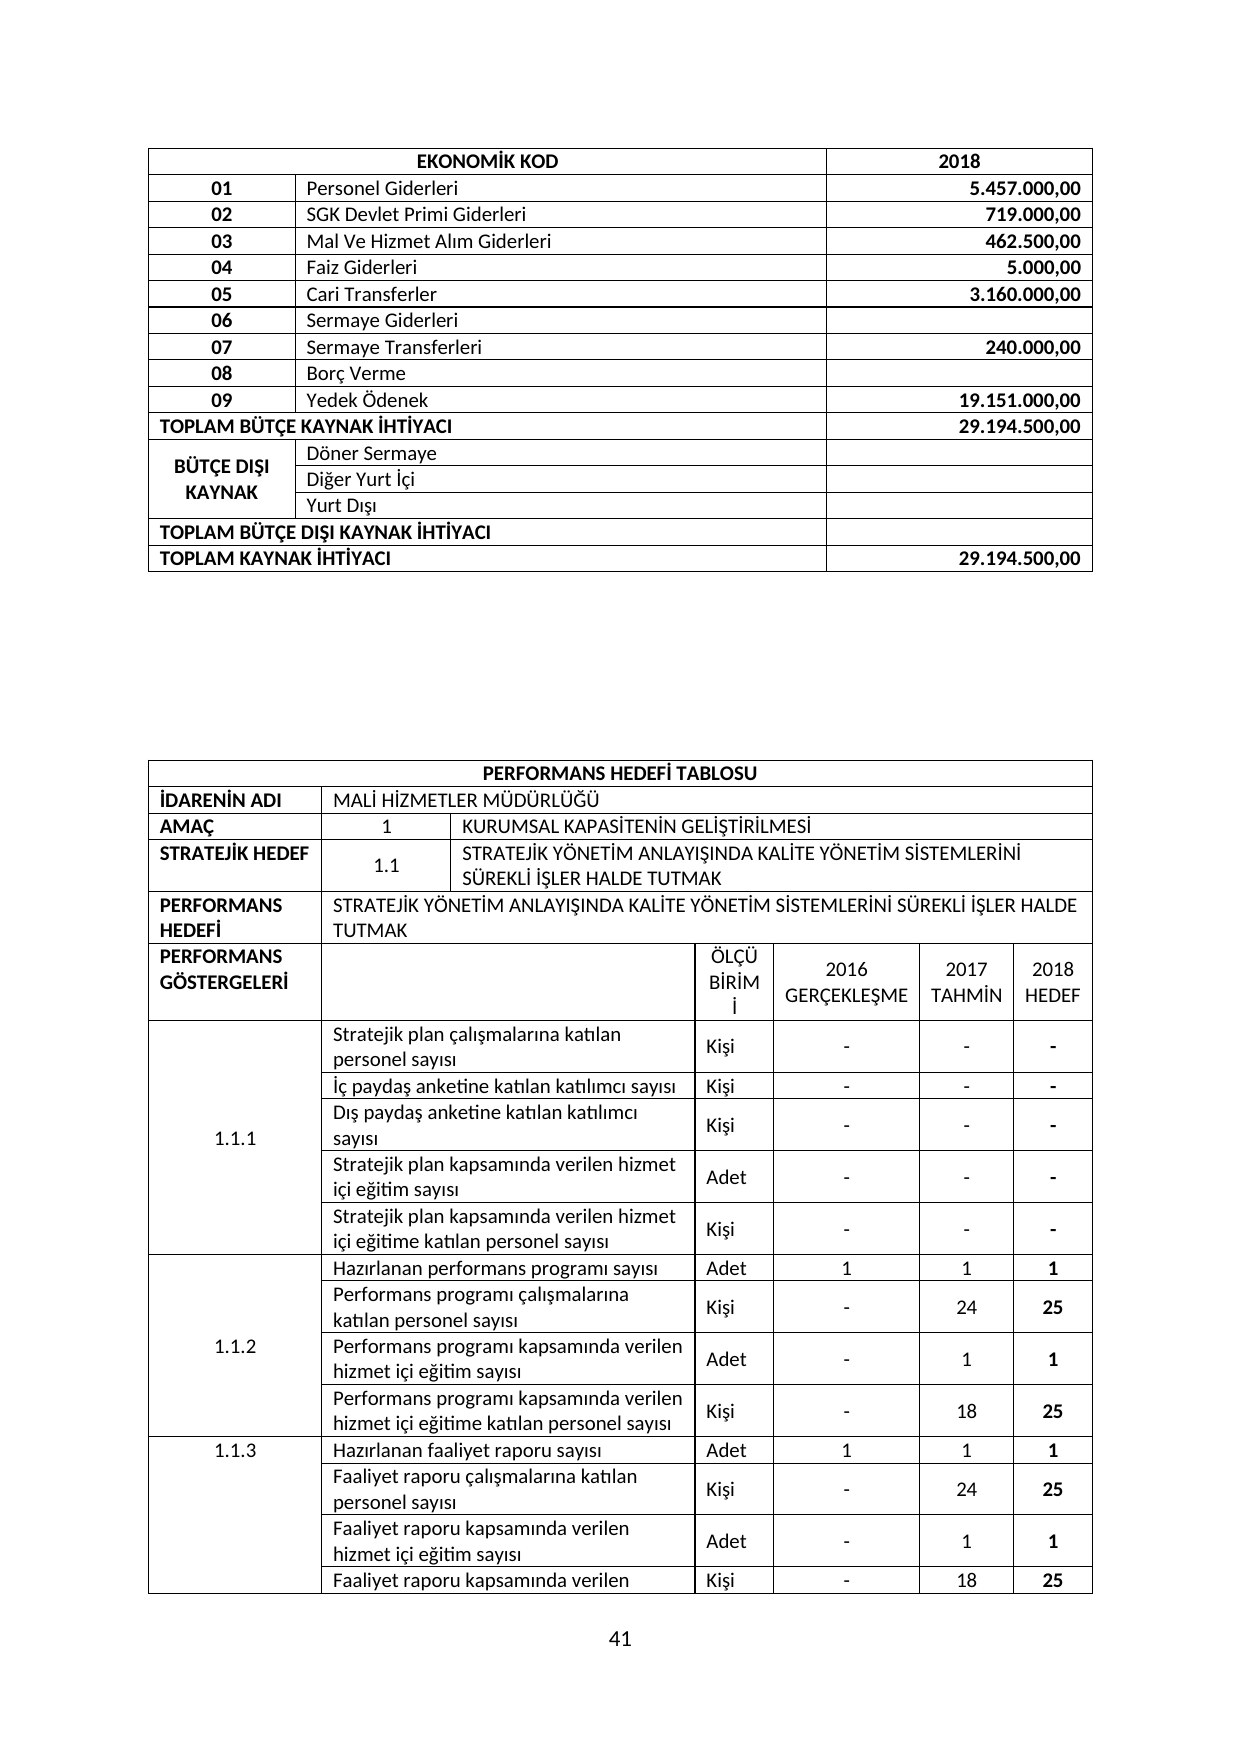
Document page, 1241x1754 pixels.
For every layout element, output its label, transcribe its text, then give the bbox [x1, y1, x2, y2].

table_cell Kişi [696, 1203, 773, 1254]
table_cell 24 [920, 1464, 1013, 1514]
table_cell AMAÇ [149, 814, 321, 839]
table_cell Kişi [696, 1281, 773, 1332]
table_cell 25 [1014, 1567, 1092, 1593]
table_cell 240.000,00 [827, 334, 1092, 359]
table_cell 1.1 [322, 840, 450, 891]
table_cell Personel Giderleri [296, 175, 826, 201]
table_cell 1 [774, 1437, 919, 1462]
table_cell 1 [1014, 1333, 1092, 1384]
table_cell Döner Sermaye [296, 440, 826, 465]
table_cell Kişi [696, 1567, 773, 1593]
table_cell Sermaye Transferleri [296, 334, 826, 359]
table_cell Cari Transferler [296, 281, 826, 306]
table_cell Kişi [696, 1385, 773, 1436]
table_cell Diğer Yurt İçi [296, 466, 826, 492]
table_header PERFORMANS HEDEFİ TABLOSU [149, 761, 1092, 786]
table_cell BÜTÇE DIŞI KAYNAK [149, 440, 295, 518]
table_cell - [774, 1203, 919, 1254]
table_cell 19.151.000,00 [827, 387, 1092, 412]
table_cell [827, 308, 1092, 333]
table_cell 1 [1014, 1437, 1092, 1462]
table_cell 1 [920, 1437, 1013, 1462]
table_cell 1 [920, 1515, 1013, 1566]
table_cell Stratejik plan kapsamında verilen hizmet içi eğitime katılan personel sayısı [322, 1203, 694, 1254]
table_cell TOPLAM KAYNAK İHTİYACI [149, 546, 826, 571]
table_cell - [920, 1151, 1013, 1202]
table_cell Borç Verme [296, 360, 826, 386]
table_cell Dış paydaş anketine katılan katılımcı sayısı [322, 1099, 694, 1150]
table_cell - [774, 1385, 919, 1436]
table_cell 1.1.1 [149, 1021, 321, 1254]
table_cell 1 [920, 1255, 1013, 1280]
table_cell 1 [322, 814, 450, 839]
table_cell 1 [774, 1255, 919, 1280]
table_cell 18 [920, 1385, 1013, 1436]
table_cell Performans programı kapsamında verilen hizmet içi eğitime katılan personel sayısı [322, 1385, 694, 1436]
table_cell SGK Devlet Primi Giderleri [296, 202, 826, 227]
table_cell TOPLAM BÜTÇE DIŞI KAYNAK İHTİYACI [149, 519, 826, 544]
table_cell [827, 493, 1092, 518]
table_cell 09 [149, 387, 295, 412]
table_cell 03 [149, 228, 295, 253]
table_cell 07 [149, 334, 295, 359]
table_cell Yedek Ödenek [296, 387, 826, 412]
table_cell [827, 519, 1092, 544]
table_cell - [1014, 1203, 1092, 1254]
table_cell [322, 1567, 694, 1593]
table_cell ÖLÇÜ BİRİMİ [696, 944, 773, 1020]
table_cell İDARENİN ADI [149, 787, 321, 812]
table_cell TOPLAM BÜTÇE KAYNAK İHTİYACI [149, 413, 826, 439]
table_cell Adet [696, 1333, 773, 1384]
table_cell [827, 440, 1092, 465]
table_cell STRATEJİK HEDEF [149, 840, 321, 891]
table_cell 25 [1014, 1281, 1092, 1332]
table_cell 1.1.3 [149, 1437, 321, 1593]
table_cell - [920, 1073, 1013, 1098]
table_cell [827, 360, 1092, 386]
table_cell 04 [149, 255, 295, 280]
table_cell - [920, 1021, 1013, 1072]
table_cell - [774, 1099, 919, 1150]
table_cell Kişi [696, 1099, 773, 1150]
table_cell - [1014, 1099, 1092, 1150]
table_cell Kişi [696, 1464, 773, 1514]
table_cell [322, 944, 694, 1020]
table_cell [827, 466, 1092, 492]
table_cell - [1014, 1151, 1092, 1202]
table_cell 1.1.2 [149, 1255, 321, 1436]
table_cell - [1014, 1073, 1092, 1098]
table_cell - [774, 1021, 919, 1072]
table_cell Kişi [696, 1021, 773, 1072]
table_cell 462.500,00 [827, 228, 1092, 253]
table_cell 08 [149, 360, 295, 386]
table_cell Adet [696, 1255, 773, 1280]
table_cell - [774, 1073, 919, 1098]
table_cell Kişi [696, 1073, 773, 1098]
table_cell 2017 TAHMİN [920, 944, 1013, 1020]
table_cell Hazırlanan faaliyet raporu sayısı [322, 1437, 694, 1462]
table_cell 2016 GERÇEKLEŞME [774, 944, 919, 1020]
table_cell PERFORMANS HEDEFİ [149, 892, 321, 943]
table_cell - [774, 1464, 919, 1514]
table_cell 24 [920, 1281, 1013, 1332]
table_cell STRATEJİK YÖNETİM ANLAYIŞINDA KALİTE YÖNETİM SİSTEMLERİNİ SÜREKLİ İŞLER HALDE TUTMAK [322, 892, 1092, 943]
table_cell Adet [696, 1151, 773, 1202]
table_cell Adet [696, 1515, 773, 1566]
table_cell Sermaye Giderleri [296, 308, 826, 333]
table_cell KURUMSAL KAPASİTENİN GELİŞTİRİLMESİ [451, 814, 1092, 839]
table_cell Mal Ve Hizmet Alım Giderleri [296, 228, 826, 253]
table_cell MALİ HİZMETLER MÜDÜRLÜĞÜ [322, 787, 1092, 812]
table_cell 1 [1014, 1255, 1092, 1280]
table_cell 02 [149, 202, 295, 227]
table_cell Stratejik plan kapsamında verilen hizmet içi eğitim sayısı [322, 1151, 694, 1202]
table_cell 5.457.000,00 [827, 175, 1092, 201]
table_cell - [920, 1099, 1013, 1150]
table_cell 29.194.500,00 [827, 413, 1092, 439]
table_cell Stratejik plan çalışmalarına katılan personel sayısı [322, 1021, 694, 1072]
table_cell - [774, 1333, 919, 1384]
table_cell Adet [696, 1437, 773, 1462]
table_cell 29.194.500,00 [827, 546, 1092, 571]
table_cell - [774, 1151, 919, 1202]
table_cell - [774, 1515, 919, 1566]
table_cell - [774, 1567, 919, 1593]
table_header EKONOMİK KOD [149, 149, 826, 174]
table_cell 25 [1014, 1385, 1092, 1436]
table_cell 3.160.000,00 [827, 281, 1092, 306]
table_cell Performans programı kapsamında verilen hizmet içi eğitim sayısı [322, 1333, 694, 1384]
table_cell İç paydaş anketine katılan katılımcı sayısı [322, 1073, 694, 1098]
table_cell 06 [149, 308, 295, 333]
table_cell 5.000,00 [827, 255, 1092, 280]
table_cell 01 [149, 175, 295, 201]
table_cell 2018 HEDEF [1014, 944, 1092, 1020]
table_cell Faiz Giderleri [296, 255, 826, 280]
table_cell PERFORMANS GÖSTERGELERİ [149, 944, 321, 1020]
table_cell - [920, 1203, 1013, 1254]
table_cell Faaliyet raporu çalışmalarına katılan personel sayısı [322, 1464, 694, 1514]
table_cell Performans programı çalışmalarına katılan personel sayısı [322, 1281, 694, 1332]
table_cell 1 [1014, 1515, 1092, 1566]
table_cell Yurt Dışı [296, 493, 826, 518]
table_cell 25 [1014, 1464, 1092, 1514]
table_cell 05 [149, 281, 295, 306]
table_cell 719.000,00 [827, 202, 1092, 227]
table_cell Faaliyet raporu kapsamında verilen hizmet içi eğitim sayısı [322, 1515, 694, 1566]
table_header 2018 [827, 149, 1092, 174]
table_cell 18 [920, 1567, 1013, 1593]
table_cell - [1014, 1021, 1092, 1072]
table_cell 1 [920, 1333, 1013, 1384]
table_cell - [774, 1281, 919, 1332]
table_cell Hazırlanan performans programı sayısı [322, 1255, 694, 1280]
table_cell STRATEJİK YÖNETİM ANLAYIŞINDA KALİTE YÖNETİM SİSTEMLERİNİ SÜREKLİ İŞLER HALDE TUTMAK [451, 840, 1092, 891]
